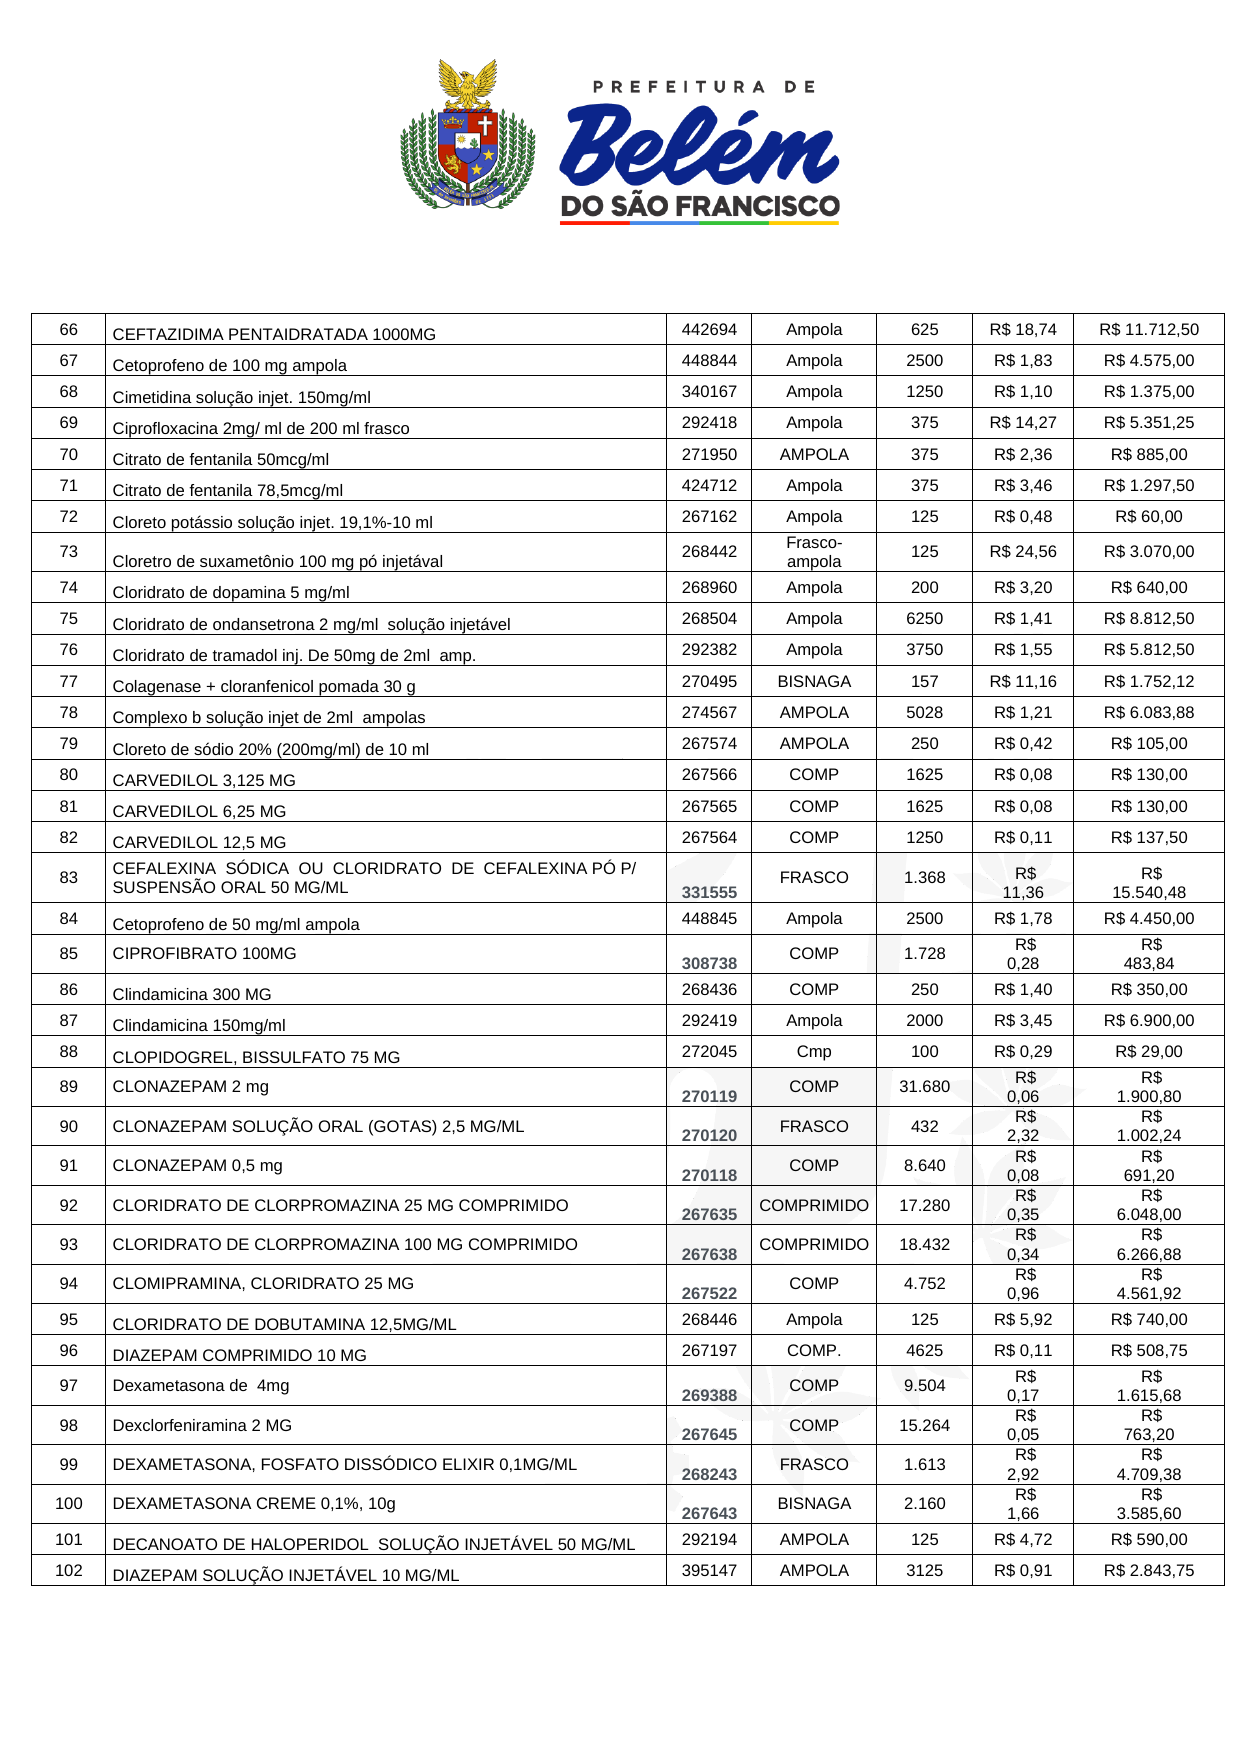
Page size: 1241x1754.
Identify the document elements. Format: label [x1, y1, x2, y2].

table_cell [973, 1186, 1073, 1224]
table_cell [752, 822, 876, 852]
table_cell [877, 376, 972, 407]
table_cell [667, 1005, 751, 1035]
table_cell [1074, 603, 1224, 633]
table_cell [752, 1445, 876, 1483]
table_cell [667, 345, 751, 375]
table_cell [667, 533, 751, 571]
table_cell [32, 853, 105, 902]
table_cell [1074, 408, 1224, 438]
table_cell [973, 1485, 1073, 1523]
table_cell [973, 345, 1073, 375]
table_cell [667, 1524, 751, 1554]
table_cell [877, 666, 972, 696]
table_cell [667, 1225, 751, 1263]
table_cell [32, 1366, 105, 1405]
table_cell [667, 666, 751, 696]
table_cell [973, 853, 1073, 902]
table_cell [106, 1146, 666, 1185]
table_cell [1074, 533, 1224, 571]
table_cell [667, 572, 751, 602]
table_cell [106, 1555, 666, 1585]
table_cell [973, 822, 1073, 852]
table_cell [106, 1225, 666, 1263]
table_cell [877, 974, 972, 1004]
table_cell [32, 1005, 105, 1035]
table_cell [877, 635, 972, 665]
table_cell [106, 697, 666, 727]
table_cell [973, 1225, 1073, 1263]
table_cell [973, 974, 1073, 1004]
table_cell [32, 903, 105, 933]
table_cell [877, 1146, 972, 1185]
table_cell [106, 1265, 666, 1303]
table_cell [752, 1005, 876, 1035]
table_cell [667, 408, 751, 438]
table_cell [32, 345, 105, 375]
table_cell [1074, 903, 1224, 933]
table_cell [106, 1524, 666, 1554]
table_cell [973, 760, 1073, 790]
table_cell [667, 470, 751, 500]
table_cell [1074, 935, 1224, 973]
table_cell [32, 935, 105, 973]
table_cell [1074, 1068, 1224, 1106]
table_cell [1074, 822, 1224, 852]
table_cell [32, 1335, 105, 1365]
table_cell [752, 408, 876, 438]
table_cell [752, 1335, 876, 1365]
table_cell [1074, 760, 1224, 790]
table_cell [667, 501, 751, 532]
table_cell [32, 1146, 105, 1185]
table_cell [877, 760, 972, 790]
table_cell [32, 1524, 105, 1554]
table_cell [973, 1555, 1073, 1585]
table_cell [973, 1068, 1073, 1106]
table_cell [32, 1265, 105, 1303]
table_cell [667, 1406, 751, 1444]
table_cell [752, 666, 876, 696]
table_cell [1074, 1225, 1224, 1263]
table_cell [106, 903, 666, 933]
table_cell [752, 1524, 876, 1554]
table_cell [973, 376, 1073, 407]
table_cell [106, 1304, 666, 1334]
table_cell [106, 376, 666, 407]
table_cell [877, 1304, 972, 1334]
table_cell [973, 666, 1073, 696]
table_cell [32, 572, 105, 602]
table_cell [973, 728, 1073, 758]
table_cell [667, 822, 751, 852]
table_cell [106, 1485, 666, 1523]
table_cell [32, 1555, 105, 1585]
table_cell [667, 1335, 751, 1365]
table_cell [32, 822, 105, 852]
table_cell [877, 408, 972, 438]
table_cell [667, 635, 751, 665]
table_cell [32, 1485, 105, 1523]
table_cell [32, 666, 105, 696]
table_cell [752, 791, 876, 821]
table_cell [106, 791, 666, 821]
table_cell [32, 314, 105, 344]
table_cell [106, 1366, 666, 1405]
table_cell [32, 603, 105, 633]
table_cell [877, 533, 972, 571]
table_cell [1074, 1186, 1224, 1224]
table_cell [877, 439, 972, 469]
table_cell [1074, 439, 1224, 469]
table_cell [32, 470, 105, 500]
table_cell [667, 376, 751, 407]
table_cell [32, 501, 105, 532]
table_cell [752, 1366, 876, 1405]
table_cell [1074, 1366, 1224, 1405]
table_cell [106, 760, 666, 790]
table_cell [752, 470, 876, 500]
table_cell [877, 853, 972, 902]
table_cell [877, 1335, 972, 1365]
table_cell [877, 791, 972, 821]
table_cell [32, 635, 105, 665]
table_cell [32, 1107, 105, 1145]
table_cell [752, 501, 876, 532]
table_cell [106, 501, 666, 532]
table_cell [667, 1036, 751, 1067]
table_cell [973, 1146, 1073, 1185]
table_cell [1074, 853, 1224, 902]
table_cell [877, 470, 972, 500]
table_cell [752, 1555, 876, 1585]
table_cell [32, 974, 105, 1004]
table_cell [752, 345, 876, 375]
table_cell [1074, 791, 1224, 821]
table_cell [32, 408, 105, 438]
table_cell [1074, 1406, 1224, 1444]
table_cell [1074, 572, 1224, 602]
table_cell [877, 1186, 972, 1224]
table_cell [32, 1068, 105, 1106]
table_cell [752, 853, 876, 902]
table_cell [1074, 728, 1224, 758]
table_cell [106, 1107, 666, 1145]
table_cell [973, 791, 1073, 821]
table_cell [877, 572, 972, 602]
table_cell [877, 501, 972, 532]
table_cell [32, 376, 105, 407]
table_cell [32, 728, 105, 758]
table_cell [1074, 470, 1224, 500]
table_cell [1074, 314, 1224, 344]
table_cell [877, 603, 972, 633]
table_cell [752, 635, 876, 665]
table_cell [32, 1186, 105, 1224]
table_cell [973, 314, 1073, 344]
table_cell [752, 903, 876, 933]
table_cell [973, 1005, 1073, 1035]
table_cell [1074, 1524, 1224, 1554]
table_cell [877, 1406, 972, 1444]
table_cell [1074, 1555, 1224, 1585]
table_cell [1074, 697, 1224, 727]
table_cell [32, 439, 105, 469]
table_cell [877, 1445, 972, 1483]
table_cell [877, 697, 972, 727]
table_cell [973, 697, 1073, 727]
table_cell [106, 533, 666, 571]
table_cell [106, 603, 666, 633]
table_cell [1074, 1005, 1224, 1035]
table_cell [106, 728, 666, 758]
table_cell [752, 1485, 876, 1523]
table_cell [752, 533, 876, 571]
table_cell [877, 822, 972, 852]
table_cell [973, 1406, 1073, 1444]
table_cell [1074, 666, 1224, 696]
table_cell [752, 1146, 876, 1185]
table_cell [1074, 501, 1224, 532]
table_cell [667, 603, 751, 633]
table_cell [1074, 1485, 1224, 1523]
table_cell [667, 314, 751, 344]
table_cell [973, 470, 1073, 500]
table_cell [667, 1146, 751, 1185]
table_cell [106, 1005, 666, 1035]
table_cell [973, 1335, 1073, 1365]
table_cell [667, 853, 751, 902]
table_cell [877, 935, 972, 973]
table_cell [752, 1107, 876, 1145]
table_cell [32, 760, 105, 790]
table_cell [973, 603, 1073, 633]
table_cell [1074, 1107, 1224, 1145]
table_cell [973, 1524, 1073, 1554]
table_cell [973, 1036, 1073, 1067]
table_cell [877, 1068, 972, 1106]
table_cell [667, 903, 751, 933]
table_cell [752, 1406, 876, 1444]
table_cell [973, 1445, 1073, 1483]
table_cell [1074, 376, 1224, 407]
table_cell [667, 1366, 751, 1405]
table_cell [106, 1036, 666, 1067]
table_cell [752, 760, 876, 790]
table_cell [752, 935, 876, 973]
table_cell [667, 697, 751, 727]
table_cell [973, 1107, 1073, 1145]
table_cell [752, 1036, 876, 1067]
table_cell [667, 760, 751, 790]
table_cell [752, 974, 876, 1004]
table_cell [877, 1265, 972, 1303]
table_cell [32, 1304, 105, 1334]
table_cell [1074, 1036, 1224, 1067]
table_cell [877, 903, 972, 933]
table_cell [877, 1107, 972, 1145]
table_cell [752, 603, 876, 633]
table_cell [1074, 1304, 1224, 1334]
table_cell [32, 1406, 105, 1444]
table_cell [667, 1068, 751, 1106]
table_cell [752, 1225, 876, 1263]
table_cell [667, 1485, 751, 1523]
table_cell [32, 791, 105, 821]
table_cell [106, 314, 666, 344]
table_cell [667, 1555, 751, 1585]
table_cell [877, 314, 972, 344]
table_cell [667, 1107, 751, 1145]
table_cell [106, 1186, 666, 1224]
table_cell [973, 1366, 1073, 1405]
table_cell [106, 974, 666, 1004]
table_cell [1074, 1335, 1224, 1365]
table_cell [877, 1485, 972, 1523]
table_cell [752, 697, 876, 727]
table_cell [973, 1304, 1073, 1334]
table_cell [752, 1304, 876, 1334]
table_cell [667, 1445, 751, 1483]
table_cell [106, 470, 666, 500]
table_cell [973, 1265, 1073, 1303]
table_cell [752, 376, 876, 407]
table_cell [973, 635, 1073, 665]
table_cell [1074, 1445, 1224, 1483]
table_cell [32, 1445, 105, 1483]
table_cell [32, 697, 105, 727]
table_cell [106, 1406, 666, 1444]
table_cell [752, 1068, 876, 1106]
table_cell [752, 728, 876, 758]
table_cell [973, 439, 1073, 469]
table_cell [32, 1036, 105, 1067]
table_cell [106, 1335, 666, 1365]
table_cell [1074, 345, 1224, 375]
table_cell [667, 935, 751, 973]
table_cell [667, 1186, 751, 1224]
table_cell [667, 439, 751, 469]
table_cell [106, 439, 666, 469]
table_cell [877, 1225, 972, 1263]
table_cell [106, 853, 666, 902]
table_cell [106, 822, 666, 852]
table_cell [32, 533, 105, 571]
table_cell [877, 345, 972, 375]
picture [400, 59, 840, 225]
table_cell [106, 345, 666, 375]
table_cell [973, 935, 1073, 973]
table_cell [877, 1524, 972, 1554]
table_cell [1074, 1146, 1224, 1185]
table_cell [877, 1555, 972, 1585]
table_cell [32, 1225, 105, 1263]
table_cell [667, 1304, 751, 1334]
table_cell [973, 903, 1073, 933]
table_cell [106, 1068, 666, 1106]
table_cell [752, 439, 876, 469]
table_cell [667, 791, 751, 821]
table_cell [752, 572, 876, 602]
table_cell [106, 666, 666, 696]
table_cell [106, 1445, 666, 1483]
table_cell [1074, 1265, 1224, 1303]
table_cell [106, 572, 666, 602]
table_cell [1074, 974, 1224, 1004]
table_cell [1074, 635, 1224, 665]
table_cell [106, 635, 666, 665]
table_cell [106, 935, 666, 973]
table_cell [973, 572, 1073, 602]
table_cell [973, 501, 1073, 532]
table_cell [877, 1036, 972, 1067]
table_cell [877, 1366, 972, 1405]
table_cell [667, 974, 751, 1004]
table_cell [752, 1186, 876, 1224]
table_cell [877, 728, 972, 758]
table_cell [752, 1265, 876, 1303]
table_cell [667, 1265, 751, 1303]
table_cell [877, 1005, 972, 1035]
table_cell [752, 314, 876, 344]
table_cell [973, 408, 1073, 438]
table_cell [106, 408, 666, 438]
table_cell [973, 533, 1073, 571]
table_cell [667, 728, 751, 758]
